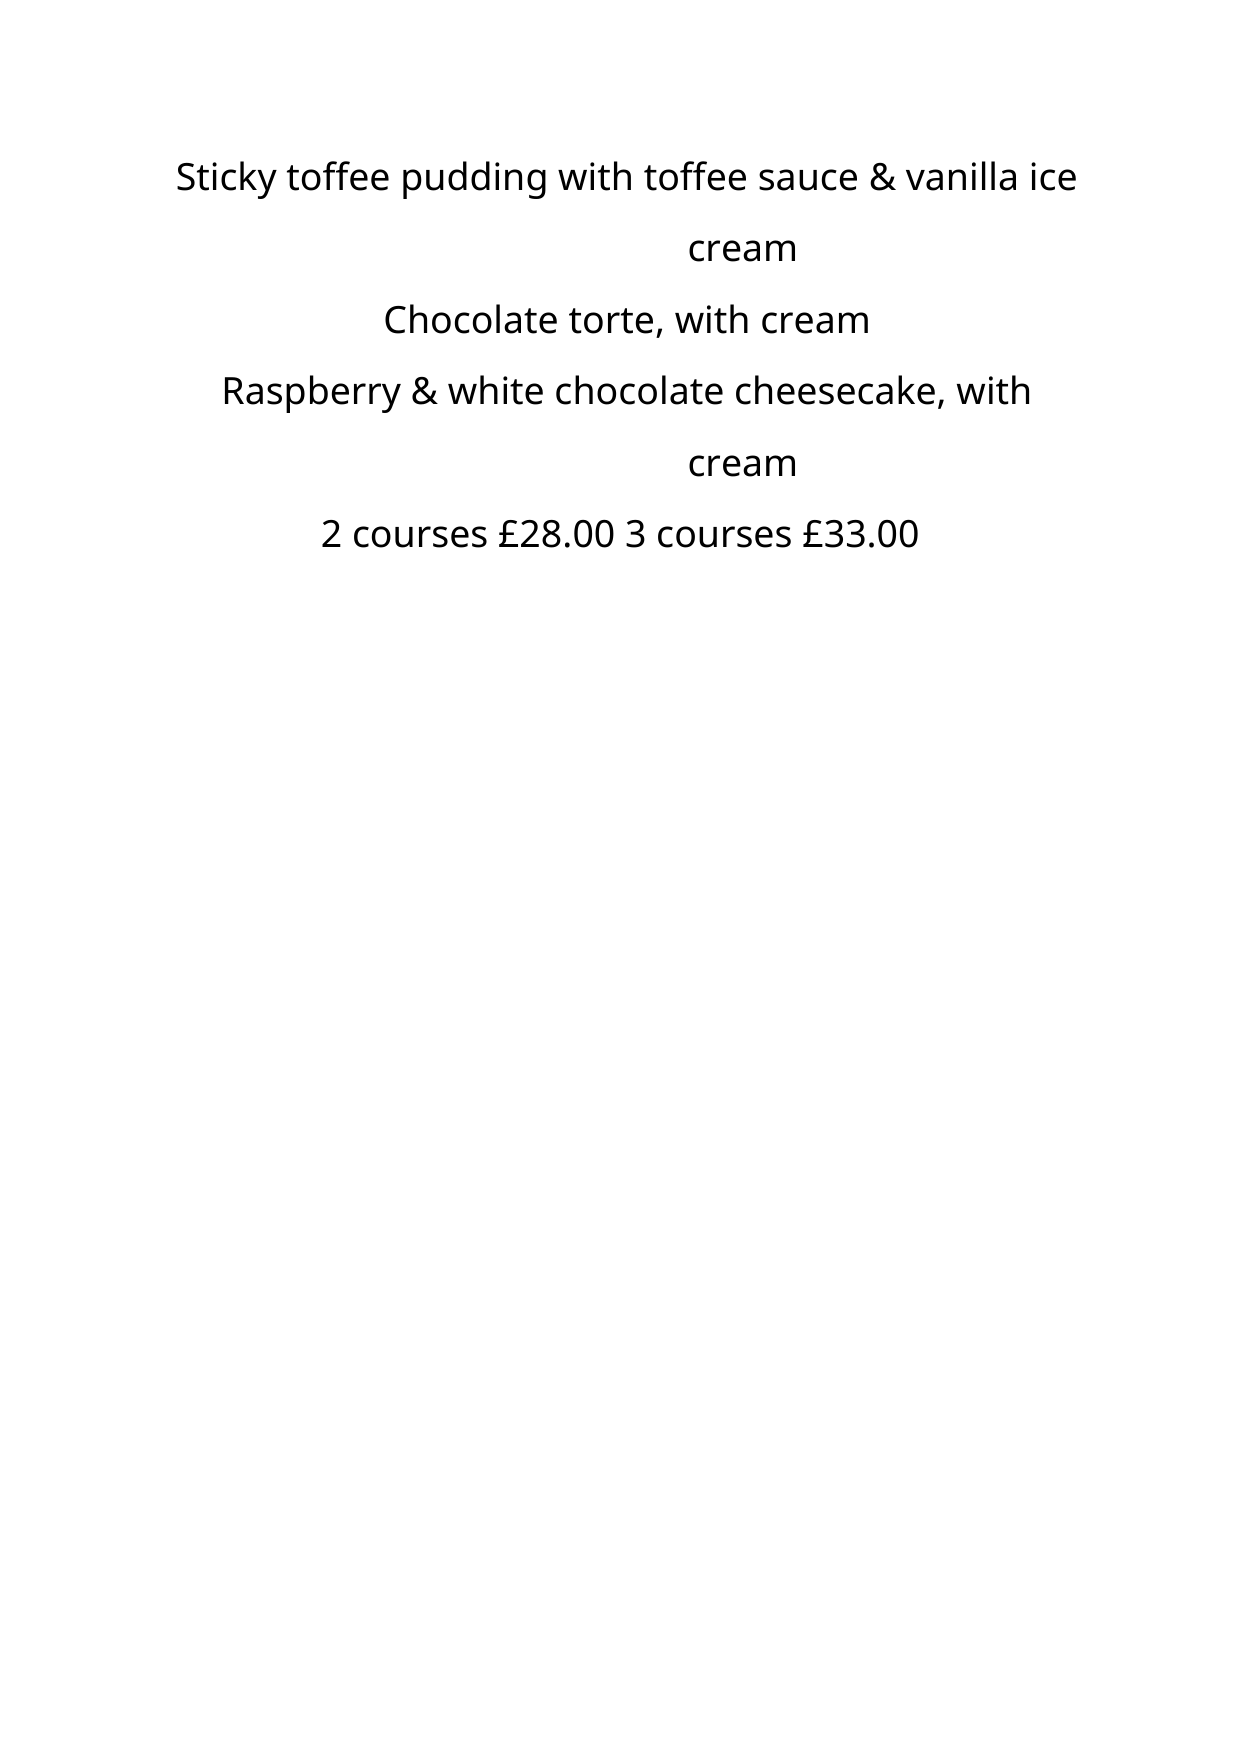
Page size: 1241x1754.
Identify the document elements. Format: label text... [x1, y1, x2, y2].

text 2 courses £28.00 3 courses £33.00 [158, 507, 1083, 558]
text Raspberry & white chocolate cheesecake, with cream [171, 364, 1083, 487]
text Sticky toffee pudding with toffee sauce & vanilla ice cream [171, 150, 1083, 272]
text Chocolate torte, with cream [171, 293, 1083, 344]
